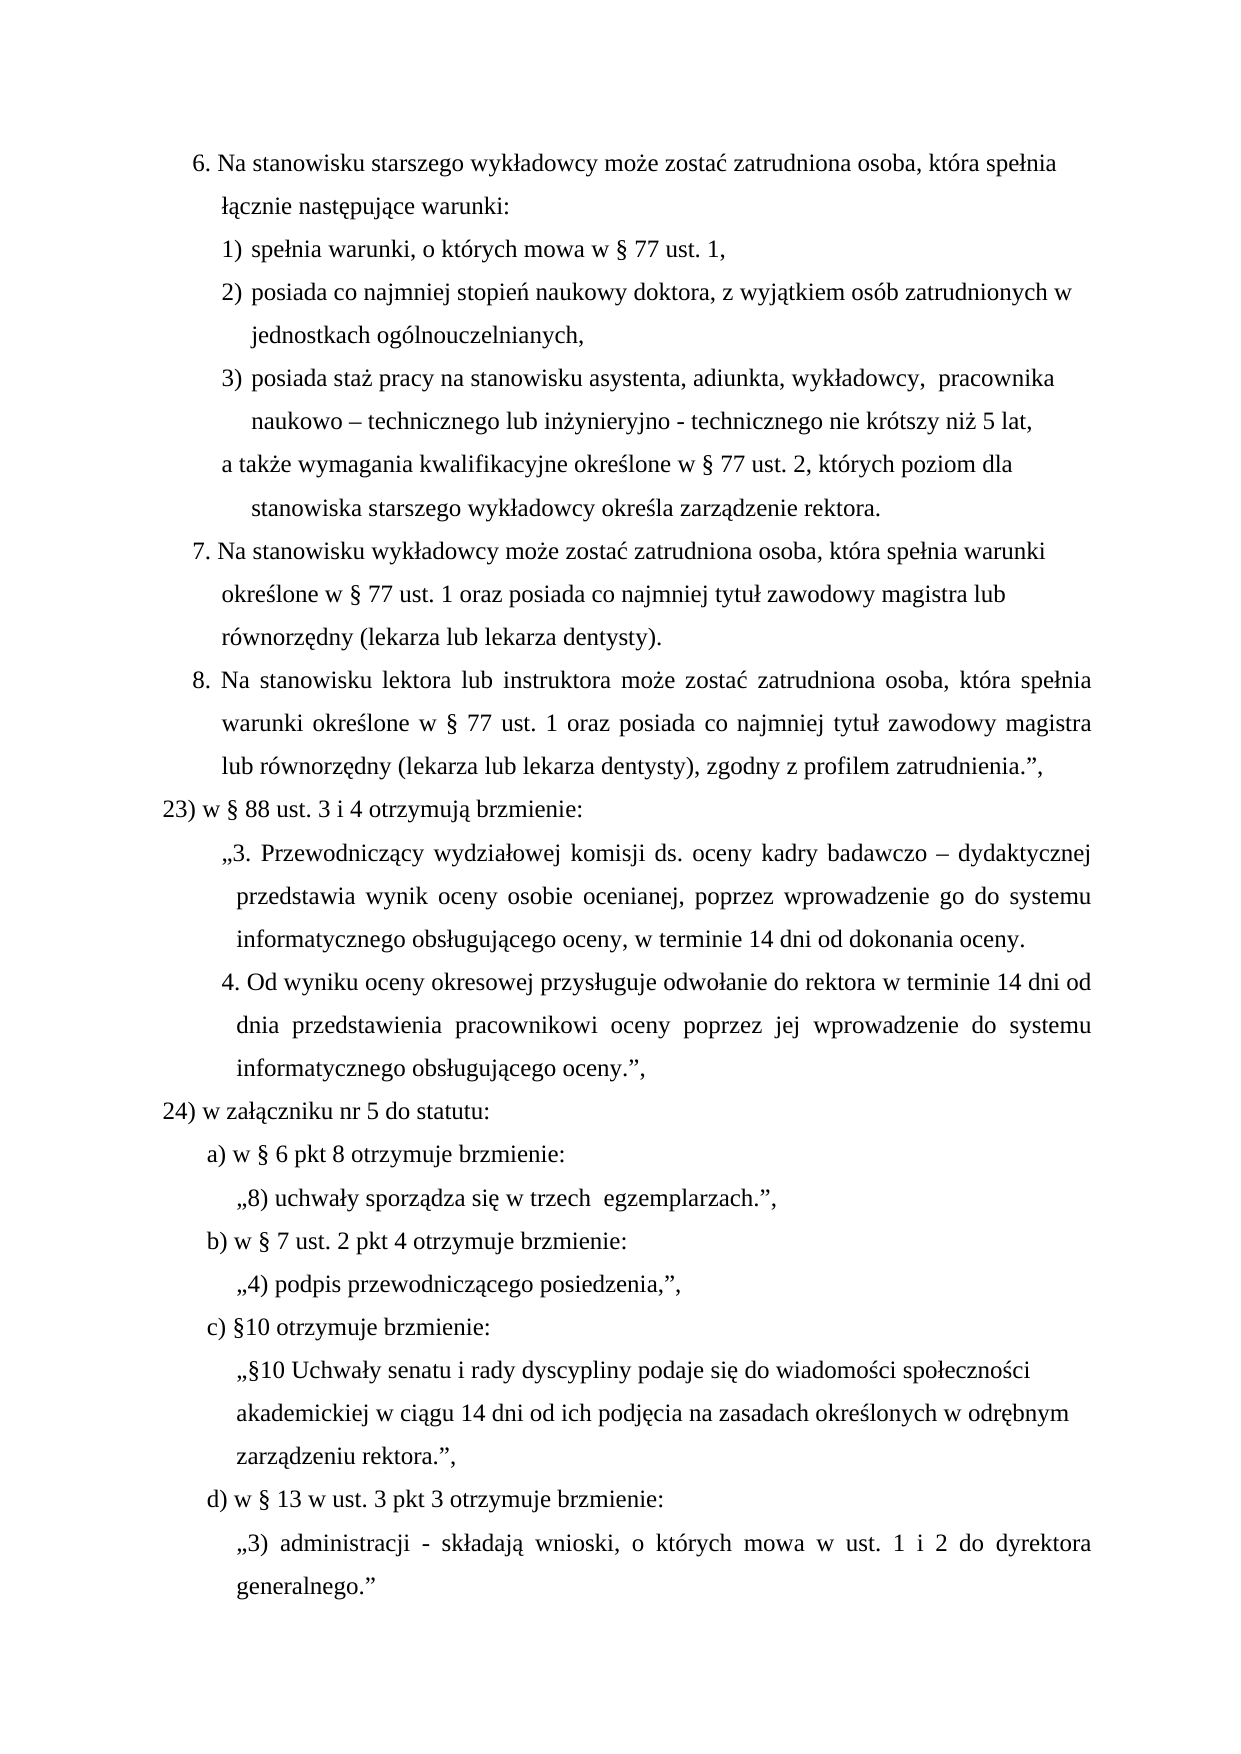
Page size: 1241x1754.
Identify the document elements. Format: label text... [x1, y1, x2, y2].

text „3) administracji - składają wnioski, o których mowa w ust. 1 i 2 do dyrektora generalnego.” [236, 1528, 1093, 1599]
text a także wymagania kwalifikacyjne określone w § 77 ust. 2, których poziom dla stanowiska starszego wykładowcy określa zarządzenie rektora. [221, 449, 1093, 521]
text c) §10 otrzymuje brzmienie: [207, 1312, 1093, 1341]
list posiada staż pracy na stanowisku asystenta, adiunkta, wykładowcy, pracownika naukowo – technicznego lub inżynieryjno - technicznego nie krótszy niż 5 lat, [221, 363, 1093, 435]
text „3. Przewodniczący wydziałowej komisji ds. oceny kadry badawczo – dydaktycznej przedstawia wynik oceny osobie ocenianej, poprzez wprowadzenie go do systemu informatycznego obsługującego oceny, w terminie 14 dni od dokonania oceny. [221, 838, 1093, 953]
text 7. Na stanowisku wykładowcy może zostać zatrudniona osoba, która spełnia warunki określone w § 77 ust. 1 oraz posiada co najmniej tytuł zawodowy magistra lub równorzędny (lekarza lub lekarza dentysty). [192, 536, 1093, 651]
text „8) uchwały sporządza się w trzech egzemplarzach.”, [221, 1183, 1093, 1211]
text 8. Na stanowisku lektora lub instruktora może zostać zatrudniona osoba, która spełnia warunki określone w § 77 ust. 1 oraz posiada co najmniej tytuł zawodowy magistra lub równorzędny (lekarza lub lekarza dentysty), zgodny z profilem zatrudnienia.”, [192, 665, 1093, 780]
text 4. Od wyniku oceny okresowej przysługuje odwołanie do rektora w terminie 14 dni od dnia przedstawienia pracownikowi oceny poprzez jej wprowadzenie do systemu informatycznego obsługującego oceny.”, [221, 967, 1093, 1082]
text 6. Na stanowisku starszego wykładowcy może zostać zatrudniona osoba, która spełnia łącznie następujące warunki: [192, 148, 1093, 219]
list posiada co najmniej stopień naukowy doktora, z wyjątkiem osób zatrudnionych w jednostkach ogólnouczelnianych, [221, 277, 1093, 349]
list spełnia warunki, o których mowa w § 77 ust. 1, [221, 234, 1093, 263]
text b) w § 7 ust. 2 pkt 4 otrzymuje brzmienie: [207, 1226, 1093, 1254]
text d) w § 13 w ust. 3 pkt 3 otrzymuje brzmienie: [207, 1484, 1093, 1513]
text 23) w § 88 ust. 3 i 4 otrzymują brzmienie: [162, 794, 1093, 823]
text „§10 Uchwały senatu i rady dyscypliny podaje się do wiadomości społeczności akademickiej w ciągu 14 dni od ich podjęcia na zasadach określonych w odrębnym zarządzeniu rektora.”, [236, 1355, 1093, 1470]
text 24) w załączniku nr 5 do statutu: [162, 1096, 1093, 1125]
text „4) podpis przewodniczącego posiedzenia,”, [221, 1269, 1093, 1298]
text a) w § 6 pkt 8 otrzymuje brzmienie: [207, 1139, 1093, 1168]
